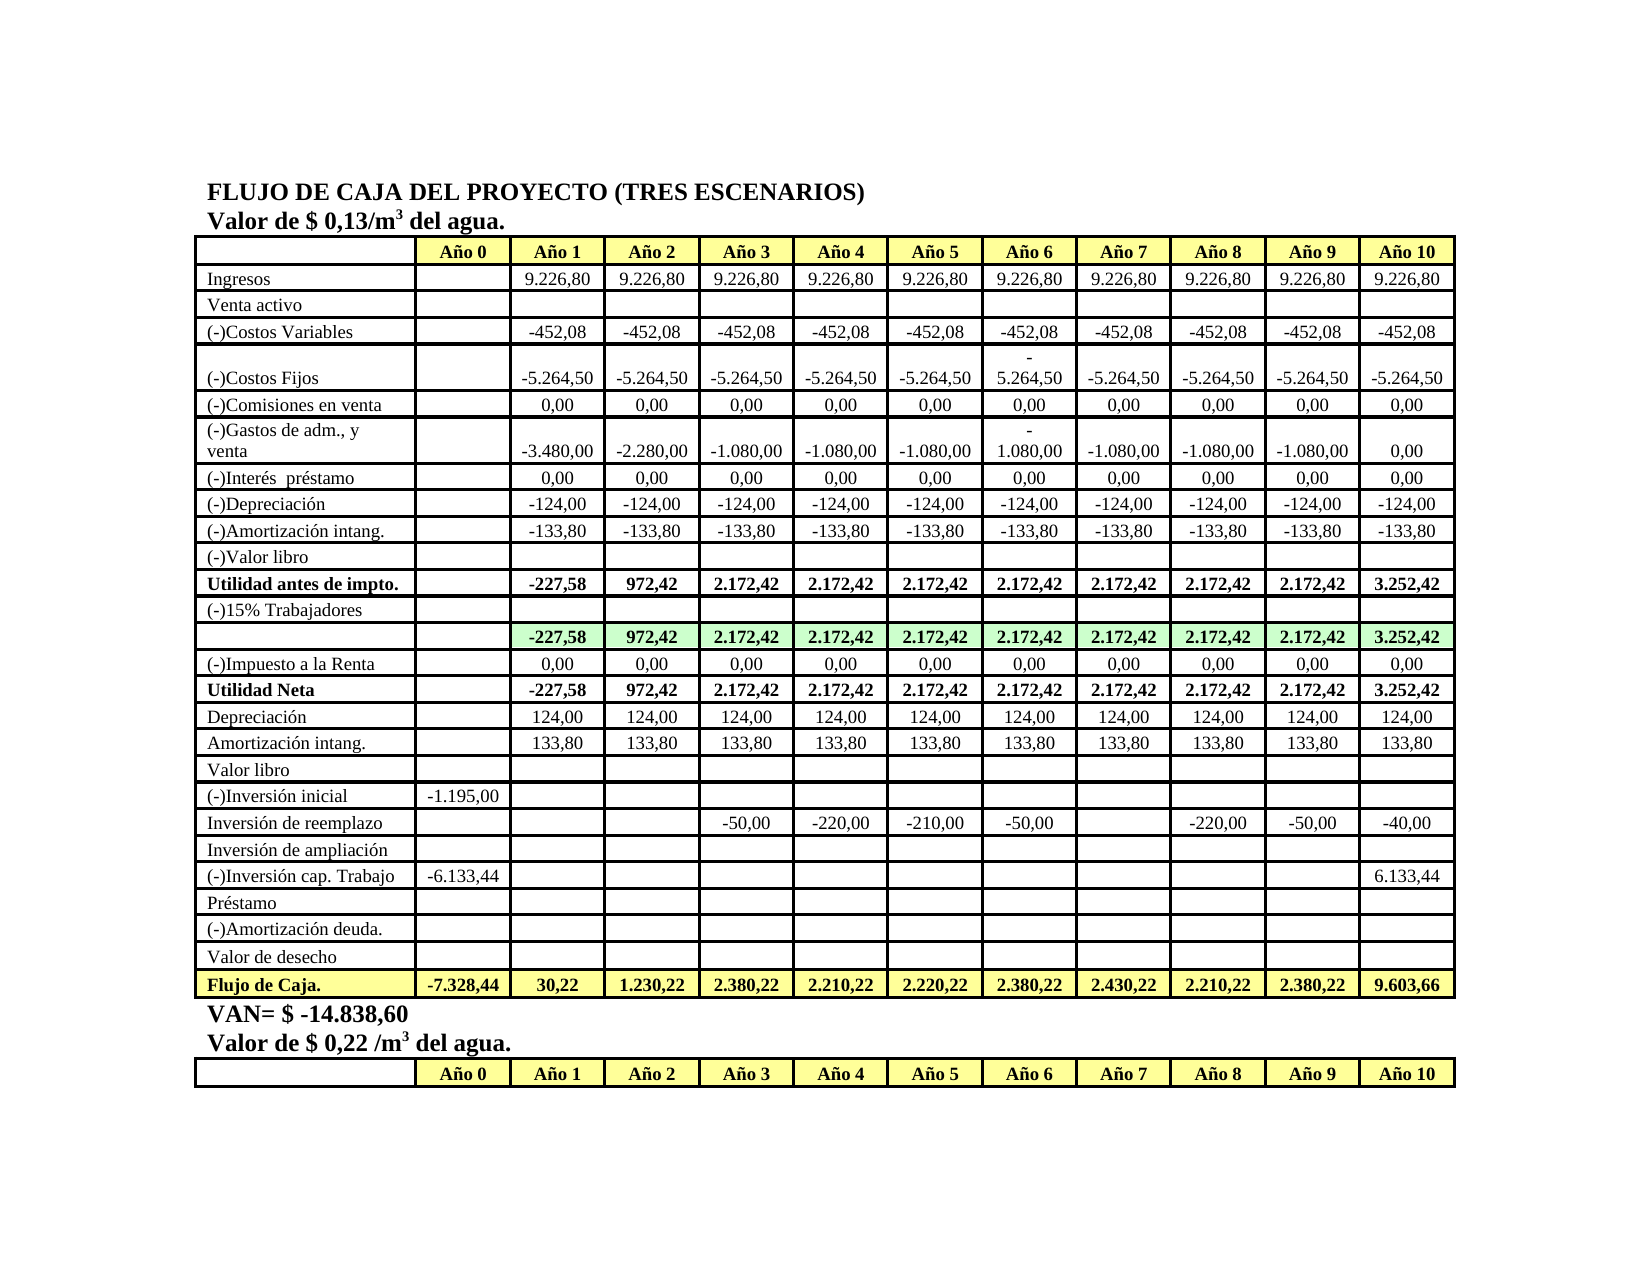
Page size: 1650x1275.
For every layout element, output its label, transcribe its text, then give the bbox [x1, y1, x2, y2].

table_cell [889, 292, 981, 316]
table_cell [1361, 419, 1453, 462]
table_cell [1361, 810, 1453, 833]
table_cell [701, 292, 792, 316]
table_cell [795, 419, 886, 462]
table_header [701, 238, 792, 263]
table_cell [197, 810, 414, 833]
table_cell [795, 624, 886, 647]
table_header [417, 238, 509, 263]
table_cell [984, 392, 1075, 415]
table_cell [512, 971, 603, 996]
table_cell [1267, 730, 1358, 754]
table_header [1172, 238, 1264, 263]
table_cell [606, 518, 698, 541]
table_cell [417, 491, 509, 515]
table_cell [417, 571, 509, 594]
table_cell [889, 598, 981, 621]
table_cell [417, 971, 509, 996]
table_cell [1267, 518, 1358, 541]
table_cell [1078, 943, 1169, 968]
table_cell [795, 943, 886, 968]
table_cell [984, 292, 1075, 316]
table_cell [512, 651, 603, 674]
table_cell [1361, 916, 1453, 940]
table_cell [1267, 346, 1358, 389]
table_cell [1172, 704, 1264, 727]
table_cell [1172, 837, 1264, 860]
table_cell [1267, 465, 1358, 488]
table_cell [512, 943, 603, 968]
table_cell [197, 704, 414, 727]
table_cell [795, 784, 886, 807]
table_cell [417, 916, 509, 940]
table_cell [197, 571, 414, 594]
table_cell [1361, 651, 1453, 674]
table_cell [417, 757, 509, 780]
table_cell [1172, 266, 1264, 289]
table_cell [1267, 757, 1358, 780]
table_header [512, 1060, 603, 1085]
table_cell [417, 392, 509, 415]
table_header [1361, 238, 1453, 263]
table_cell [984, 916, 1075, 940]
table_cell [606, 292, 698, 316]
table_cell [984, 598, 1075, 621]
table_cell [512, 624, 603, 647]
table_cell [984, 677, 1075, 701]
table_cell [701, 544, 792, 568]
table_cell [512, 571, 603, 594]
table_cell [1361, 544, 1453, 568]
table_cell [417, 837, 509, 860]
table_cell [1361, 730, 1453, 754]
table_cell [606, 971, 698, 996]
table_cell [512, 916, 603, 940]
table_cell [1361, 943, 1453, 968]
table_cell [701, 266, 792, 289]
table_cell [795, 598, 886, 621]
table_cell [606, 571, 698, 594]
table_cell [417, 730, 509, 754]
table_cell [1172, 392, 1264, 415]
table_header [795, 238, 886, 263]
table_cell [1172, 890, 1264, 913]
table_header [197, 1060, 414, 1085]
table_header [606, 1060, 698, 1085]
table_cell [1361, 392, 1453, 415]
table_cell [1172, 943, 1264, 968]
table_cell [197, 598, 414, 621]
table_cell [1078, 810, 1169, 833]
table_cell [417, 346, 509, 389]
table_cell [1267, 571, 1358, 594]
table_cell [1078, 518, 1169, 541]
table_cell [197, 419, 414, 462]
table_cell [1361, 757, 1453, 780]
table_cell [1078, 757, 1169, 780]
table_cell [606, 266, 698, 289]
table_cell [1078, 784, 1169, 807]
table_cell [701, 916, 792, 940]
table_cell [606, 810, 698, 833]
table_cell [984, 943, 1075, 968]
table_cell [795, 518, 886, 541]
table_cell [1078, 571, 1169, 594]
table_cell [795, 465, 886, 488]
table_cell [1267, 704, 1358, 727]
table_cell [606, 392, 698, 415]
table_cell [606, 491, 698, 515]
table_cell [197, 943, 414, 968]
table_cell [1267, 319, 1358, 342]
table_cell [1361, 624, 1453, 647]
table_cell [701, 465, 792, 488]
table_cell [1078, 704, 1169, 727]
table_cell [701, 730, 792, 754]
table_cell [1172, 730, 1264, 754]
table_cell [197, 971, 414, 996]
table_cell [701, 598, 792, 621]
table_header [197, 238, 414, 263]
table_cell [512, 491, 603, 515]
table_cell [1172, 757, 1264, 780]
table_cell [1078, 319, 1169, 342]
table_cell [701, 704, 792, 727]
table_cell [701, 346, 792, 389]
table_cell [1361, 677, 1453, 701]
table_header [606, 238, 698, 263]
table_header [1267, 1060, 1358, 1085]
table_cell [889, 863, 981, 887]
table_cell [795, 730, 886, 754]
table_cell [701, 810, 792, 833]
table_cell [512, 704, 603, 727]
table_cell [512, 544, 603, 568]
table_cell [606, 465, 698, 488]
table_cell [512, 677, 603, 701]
text Valor de $ 0,22 /m3 del agua. [207, 1028, 1473, 1057]
text Valor de $ 0,13/m3 del agua. [207, 206, 1473, 235]
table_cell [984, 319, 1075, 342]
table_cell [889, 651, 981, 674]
text FLUJO DE CAJA DEL PROYECTO (TRES ESCENARIOS) [207, 177, 1473, 206]
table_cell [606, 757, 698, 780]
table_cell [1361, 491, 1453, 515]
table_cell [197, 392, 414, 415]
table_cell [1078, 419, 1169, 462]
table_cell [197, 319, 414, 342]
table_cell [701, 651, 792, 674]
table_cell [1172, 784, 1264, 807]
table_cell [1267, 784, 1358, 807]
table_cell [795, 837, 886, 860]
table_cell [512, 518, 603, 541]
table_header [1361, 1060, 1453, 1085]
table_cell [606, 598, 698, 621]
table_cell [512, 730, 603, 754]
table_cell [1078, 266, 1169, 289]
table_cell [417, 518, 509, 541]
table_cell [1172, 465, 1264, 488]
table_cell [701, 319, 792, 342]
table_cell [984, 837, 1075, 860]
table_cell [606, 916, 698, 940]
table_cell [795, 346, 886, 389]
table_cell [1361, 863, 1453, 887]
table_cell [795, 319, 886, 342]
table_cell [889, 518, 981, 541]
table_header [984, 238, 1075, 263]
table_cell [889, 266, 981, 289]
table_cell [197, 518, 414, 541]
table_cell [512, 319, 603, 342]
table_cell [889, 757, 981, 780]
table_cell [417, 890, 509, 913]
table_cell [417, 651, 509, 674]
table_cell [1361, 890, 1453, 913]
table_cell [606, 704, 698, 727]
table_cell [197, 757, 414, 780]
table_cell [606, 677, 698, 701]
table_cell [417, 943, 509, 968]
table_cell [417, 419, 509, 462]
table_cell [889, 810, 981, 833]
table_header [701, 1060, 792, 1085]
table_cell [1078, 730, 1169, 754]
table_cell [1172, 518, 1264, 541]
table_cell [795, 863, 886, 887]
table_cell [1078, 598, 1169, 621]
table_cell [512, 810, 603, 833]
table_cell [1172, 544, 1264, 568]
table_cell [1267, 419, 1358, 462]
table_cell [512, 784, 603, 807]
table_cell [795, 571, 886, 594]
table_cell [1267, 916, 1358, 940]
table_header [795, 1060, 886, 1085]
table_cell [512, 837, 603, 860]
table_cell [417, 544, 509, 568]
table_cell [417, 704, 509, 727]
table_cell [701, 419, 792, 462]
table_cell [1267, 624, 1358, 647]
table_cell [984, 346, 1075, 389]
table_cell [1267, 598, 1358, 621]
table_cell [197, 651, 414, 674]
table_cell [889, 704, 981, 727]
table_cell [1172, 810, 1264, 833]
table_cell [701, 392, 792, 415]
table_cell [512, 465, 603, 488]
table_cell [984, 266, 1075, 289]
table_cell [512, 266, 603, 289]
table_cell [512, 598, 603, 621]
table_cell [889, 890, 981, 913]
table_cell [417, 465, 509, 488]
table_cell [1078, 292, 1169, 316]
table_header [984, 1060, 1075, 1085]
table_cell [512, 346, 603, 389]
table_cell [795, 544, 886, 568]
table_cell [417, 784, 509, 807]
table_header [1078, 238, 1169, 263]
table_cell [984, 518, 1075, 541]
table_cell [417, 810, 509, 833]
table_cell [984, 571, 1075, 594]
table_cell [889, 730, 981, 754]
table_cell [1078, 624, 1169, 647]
text VAN= $ -14.838,60 [207, 999, 1473, 1028]
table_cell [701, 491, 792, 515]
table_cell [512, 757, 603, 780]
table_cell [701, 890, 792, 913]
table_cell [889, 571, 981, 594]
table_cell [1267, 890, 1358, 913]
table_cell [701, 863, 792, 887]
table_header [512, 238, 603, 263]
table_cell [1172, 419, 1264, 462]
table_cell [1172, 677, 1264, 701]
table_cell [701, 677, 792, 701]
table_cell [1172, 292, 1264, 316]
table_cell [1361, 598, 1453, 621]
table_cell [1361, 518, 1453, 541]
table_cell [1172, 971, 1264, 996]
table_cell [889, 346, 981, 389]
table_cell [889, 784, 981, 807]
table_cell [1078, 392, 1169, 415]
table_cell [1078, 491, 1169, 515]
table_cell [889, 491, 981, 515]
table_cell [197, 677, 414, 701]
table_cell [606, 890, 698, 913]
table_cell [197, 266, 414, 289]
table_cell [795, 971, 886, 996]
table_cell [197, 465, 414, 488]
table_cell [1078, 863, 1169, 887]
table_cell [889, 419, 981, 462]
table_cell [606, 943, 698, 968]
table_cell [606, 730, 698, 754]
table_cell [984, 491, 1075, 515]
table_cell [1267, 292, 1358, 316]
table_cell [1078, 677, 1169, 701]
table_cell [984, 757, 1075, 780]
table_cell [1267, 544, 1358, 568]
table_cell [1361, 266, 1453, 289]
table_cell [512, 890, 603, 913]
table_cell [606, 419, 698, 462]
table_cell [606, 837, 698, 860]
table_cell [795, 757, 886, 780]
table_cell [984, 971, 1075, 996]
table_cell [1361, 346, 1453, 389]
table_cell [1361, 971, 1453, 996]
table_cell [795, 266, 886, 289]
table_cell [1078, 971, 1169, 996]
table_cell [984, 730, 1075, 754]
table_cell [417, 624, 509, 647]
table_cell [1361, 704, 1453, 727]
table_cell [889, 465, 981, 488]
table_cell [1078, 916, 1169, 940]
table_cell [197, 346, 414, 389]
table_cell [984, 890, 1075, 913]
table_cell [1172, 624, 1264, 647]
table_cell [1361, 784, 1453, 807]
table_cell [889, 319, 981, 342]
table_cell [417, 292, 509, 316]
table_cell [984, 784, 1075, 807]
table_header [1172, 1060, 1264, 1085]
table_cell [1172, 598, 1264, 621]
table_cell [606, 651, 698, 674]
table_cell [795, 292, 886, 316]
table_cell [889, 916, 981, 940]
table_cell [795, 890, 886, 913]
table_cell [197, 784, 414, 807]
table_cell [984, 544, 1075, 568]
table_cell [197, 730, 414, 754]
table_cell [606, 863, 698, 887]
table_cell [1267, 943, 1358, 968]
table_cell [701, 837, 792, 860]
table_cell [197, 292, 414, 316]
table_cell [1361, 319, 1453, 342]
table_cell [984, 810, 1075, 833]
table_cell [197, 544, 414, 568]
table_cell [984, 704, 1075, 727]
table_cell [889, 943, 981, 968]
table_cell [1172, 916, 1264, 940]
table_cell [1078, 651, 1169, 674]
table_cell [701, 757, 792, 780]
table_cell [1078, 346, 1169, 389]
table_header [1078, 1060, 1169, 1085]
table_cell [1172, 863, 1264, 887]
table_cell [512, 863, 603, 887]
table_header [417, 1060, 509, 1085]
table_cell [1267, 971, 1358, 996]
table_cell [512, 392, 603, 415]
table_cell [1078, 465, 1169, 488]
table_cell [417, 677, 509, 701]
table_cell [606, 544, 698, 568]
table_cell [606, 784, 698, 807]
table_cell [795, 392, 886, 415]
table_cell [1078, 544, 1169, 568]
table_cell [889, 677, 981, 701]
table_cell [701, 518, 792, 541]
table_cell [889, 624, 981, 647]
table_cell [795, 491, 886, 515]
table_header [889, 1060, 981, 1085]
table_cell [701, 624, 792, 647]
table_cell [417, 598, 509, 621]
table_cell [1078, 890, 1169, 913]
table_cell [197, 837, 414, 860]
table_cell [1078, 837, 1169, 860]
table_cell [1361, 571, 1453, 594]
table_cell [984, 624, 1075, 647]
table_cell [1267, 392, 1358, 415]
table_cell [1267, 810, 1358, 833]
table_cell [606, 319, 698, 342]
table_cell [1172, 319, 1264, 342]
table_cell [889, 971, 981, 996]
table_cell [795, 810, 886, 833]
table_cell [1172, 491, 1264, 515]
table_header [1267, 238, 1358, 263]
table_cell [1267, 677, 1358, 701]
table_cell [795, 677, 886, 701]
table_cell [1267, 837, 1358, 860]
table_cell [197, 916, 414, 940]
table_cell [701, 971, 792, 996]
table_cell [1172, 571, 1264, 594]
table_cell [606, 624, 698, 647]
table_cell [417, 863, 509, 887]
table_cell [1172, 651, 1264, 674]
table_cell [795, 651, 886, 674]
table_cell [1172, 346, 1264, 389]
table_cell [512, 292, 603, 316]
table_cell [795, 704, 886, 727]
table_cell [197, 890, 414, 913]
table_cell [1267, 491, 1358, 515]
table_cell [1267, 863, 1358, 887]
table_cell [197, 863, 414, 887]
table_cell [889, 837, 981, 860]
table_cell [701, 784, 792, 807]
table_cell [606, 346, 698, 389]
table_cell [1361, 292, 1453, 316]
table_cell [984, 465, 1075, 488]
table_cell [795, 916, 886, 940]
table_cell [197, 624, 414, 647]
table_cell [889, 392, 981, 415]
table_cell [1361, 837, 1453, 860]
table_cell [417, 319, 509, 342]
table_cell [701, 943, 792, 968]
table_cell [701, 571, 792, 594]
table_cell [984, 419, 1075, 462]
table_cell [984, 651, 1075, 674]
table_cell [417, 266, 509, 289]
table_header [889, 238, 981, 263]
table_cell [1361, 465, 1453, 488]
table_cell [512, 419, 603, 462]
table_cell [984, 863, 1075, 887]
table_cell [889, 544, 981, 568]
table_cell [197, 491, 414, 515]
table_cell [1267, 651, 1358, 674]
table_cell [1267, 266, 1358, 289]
